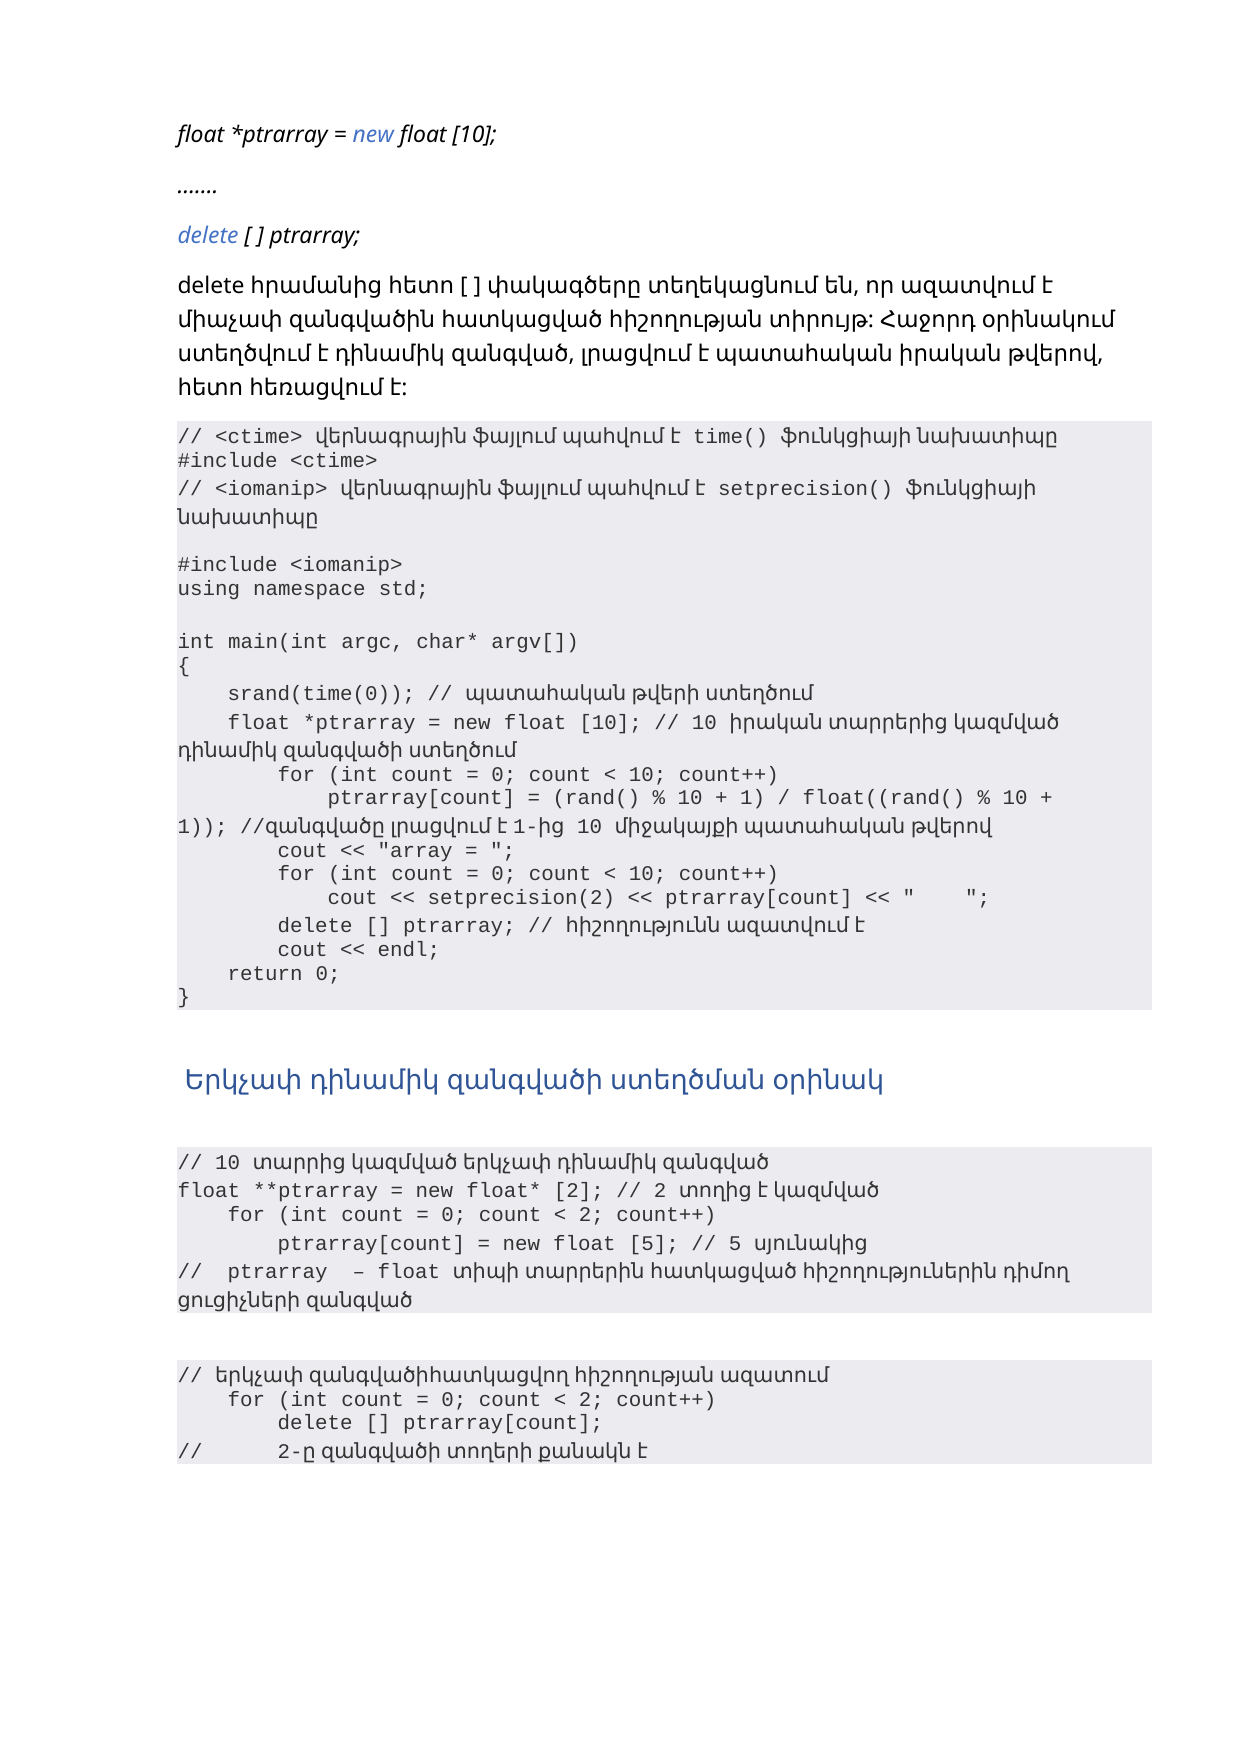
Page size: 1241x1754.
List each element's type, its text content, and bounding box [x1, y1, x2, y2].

text delete [ ] ptrarray; [177, 219, 1152, 250]
text #include <iomanip> [177, 554, 1152, 577]
text delete հրամանից հետո [ ] փակագծերը տեղեկացնում են, որ ազատվում է միաչափ զանգվածին հատկացված հիշողության տիրույթ: Հաջորդ օրինակում ստեղծվում է դինամիկ զանգված, լրացվում է պատահական իրական թվերով, հետո հեռացվում է: [177, 269, 1152, 402]
text float *ptrarray = new float [10]; [177, 118, 1152, 149]
text ……. [177, 168, 1152, 200]
text cout << "array = "; [177, 839, 1152, 863]
text return 0; [177, 963, 1152, 986]
text // երկչափ զանգվածիհատկացվող հիշողության ազատում [177, 1360, 1152, 1389]
text srand(time(0)); // պատահական թվերի ստեղծում [177, 678, 1152, 707]
text for (int count = 0; count < 2; count++) [177, 1204, 1152, 1228]
text // <ctime> վերնագրային ֆայլում պահվում է time() ֆունկցիայի նախատիպը [177, 421, 1152, 449]
text // 10 տարրից կազմված երկչափ դինամիկ զանգված [177, 1147, 1152, 1176]
text for (int count = 0; count < 2; count++) [177, 1389, 1152, 1412]
text float *ptrarray = new float [10]; // 10 իրական տարրերից կազմված դինամիկ զանգվածի ստեղծում [177, 707, 1152, 764]
subtitle Երկչափ դինամիկ զանգվածի ստեղծման օրինակ [177, 1060, 1152, 1097]
text ptrarray[count] = (rand() % 10 + 1) / float((rand() % 10 + 1)); //զանգվածը լրացվում է 1-ից 10 միջակայքի պատահական թվերով [177, 787, 1152, 839]
text ptrarray[count] = new float [5]; // 5 սյունակից [177, 1228, 1152, 1256]
text for (int count = 0; count < 10; count++) [177, 863, 1152, 887]
text // ptrarray – float տիպի տարրերին հատկացված հիշողություներին դիմող ցուցիչների զանգված [177, 1256, 1152, 1313]
text float **ptrarray = new float* [2]; // 2 տողից է կազմված [177, 1176, 1152, 1204]
text // <iomanip> վերնագրային ֆայլում պահվում է setprecision() ֆունկցիայի նախատիպը [177, 473, 1152, 530]
text for (int count = 0; count < 10; count++) [177, 764, 1152, 787]
text cout << endl; [177, 939, 1152, 963]
text #include <ctime> [177, 449, 1152, 473]
text using namespace std; [177, 577, 1152, 601]
text delete [] ptrarray[count]; [177, 1412, 1152, 1436]
text int main(int argc, char* argv[]) [177, 631, 1152, 654]
text cout << setprecision(2) << ptrarray[count] << " "; [177, 887, 1152, 911]
text } [177, 986, 1152, 1010]
text delete [] ptrarray; // հիշողությունն ազատվում է [177, 911, 1152, 939]
text { [177, 654, 1152, 678]
text // 2-ը զանգվածի տողերի քանակն է [177, 1436, 1152, 1464]
